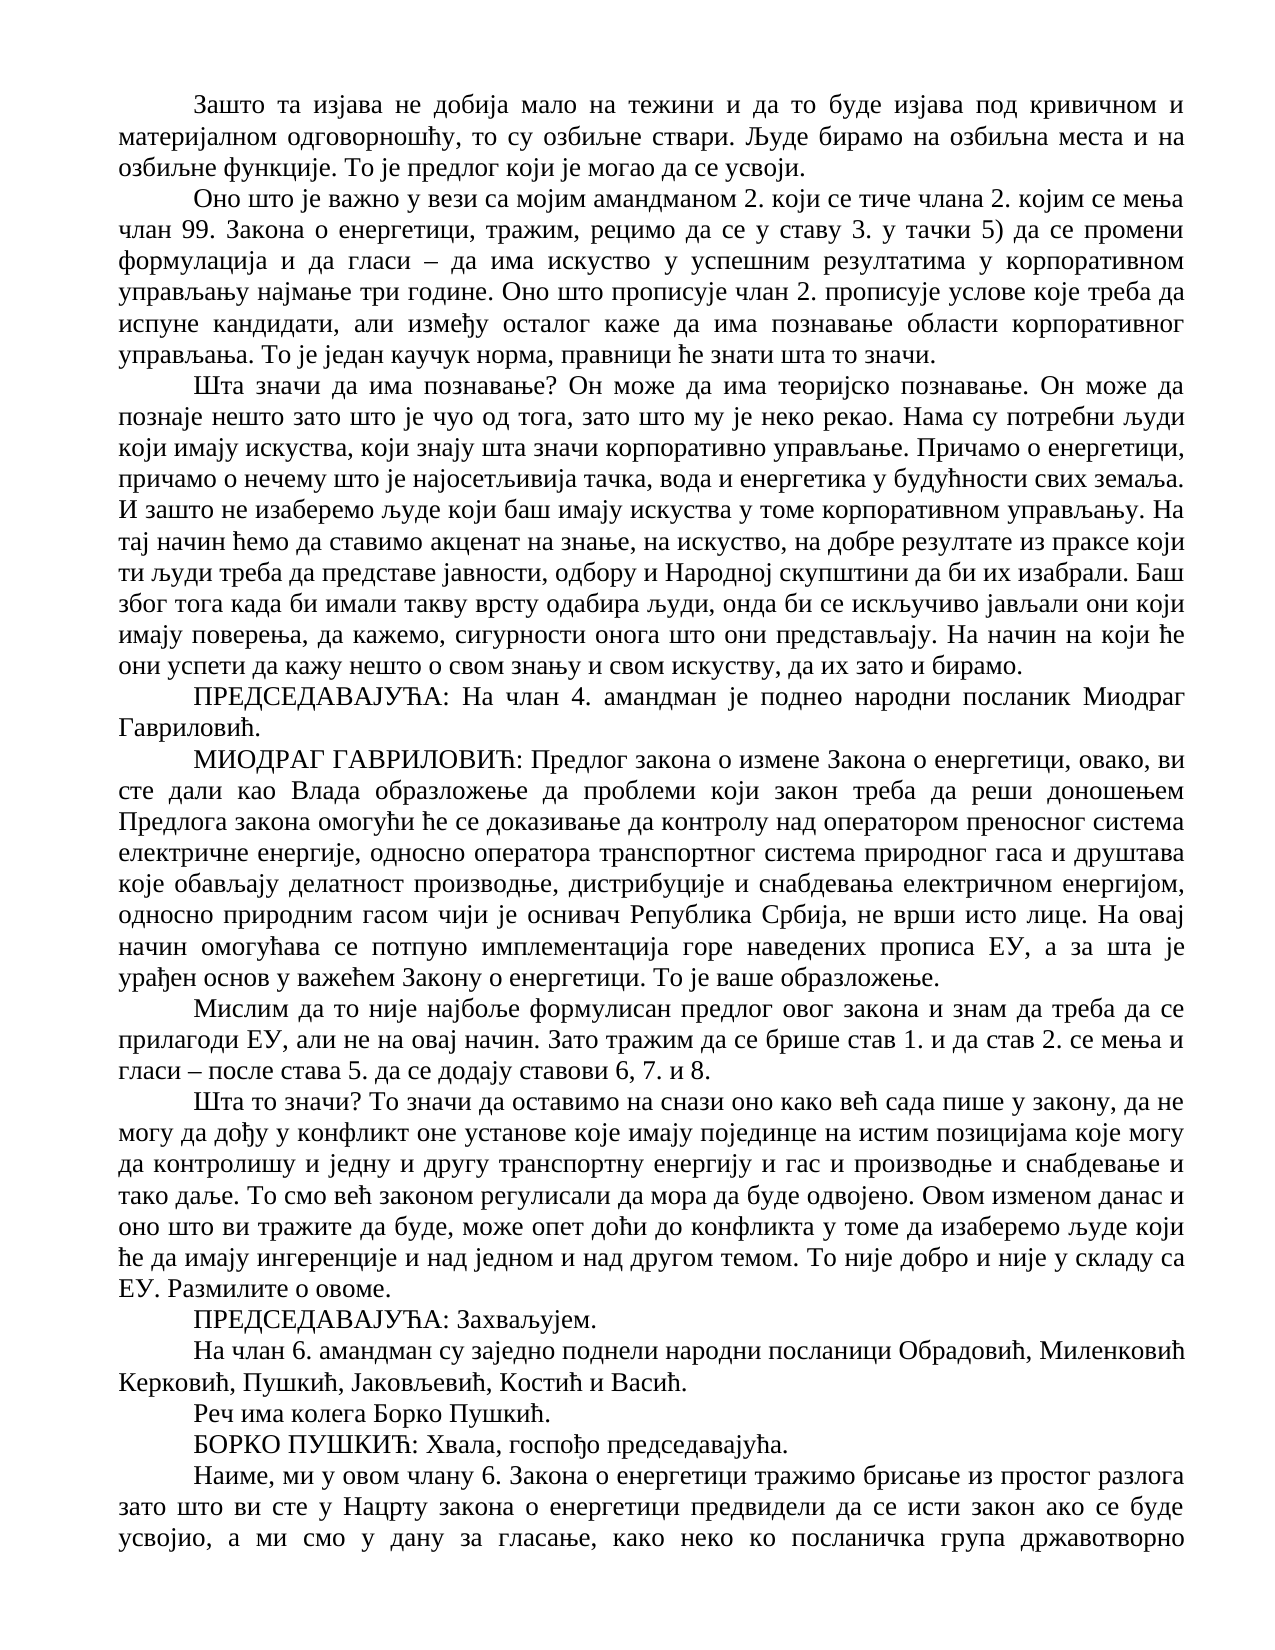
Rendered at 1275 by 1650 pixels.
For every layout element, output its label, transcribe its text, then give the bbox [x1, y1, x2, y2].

text Шта то значи? То значи да оставимо на снази оно како већ сада пише у закону, да не могу да дођу у конфликт оне установе које имају појединце на истим позицијама које могу да контролишу и једну и другу транспортну енергију и гас и производње и снабдевање и тако даље. То смо већ законом регулисали да мора да буде одвојено. Овом изменом данас и оно што ви тражите да буде, може опет доћи до конфликта у томе да изаберемо људе који ће да имају ингеренције и над једном и над другом темом. То није добро и није у складу са ЕУ. Размилите о овоме. [118, 1085, 1186, 1303]
text На члан 6. амандман су заједно поднели народни посланици Обрадовић, Миленковић Керковић, Пушкић, Јаковљевић, Костић и Васић. [118, 1334, 1186, 1397]
text ПРЕДСЕДАВАЈУЋА: Захваљујем. [118, 1303, 1186, 1334]
text Зашто та изјава не добија мало на тежини и да то буде изјава под кривичном и материјалном одговорношћу, то су озбиљне ствари. Људе бирамо на озбиљна места и на озбиљне функције. То је предлог који је могао да се усвоји. [118, 89, 1186, 182]
text Реч има колега Борко Пушкић. [118, 1397, 1186, 1428]
text Оно што је важно у вези са мојим амандманом 2. који се тиче члана 2. којим се мења члан 99. Закона о енергетици, тражим, рецимо да се у ставу 3. у тачки 5) да се промени формулација и да гласи – да има искуство у успешним резултатима у корпоративном управљању најмање три године. Оно што прописује члан 2. прописује услове које треба да испуне кандидати, али између осталог каже да има познавање области корпоративног управљања. То је један каучук норма, правници ће знати шта то значи. [118, 182, 1186, 369]
text Мислим да то није најбоље формулисан предлог овог закона и знам да треба да се прилагоди ЕУ, али не на овај начин. Зато тражим да се брише став 1. и да став 2. се мења и гласи – после става 5. да се додају ставови 6, 7. и 8. [118, 992, 1186, 1085]
text Шта значи да има познавање? Он може да има теоријско познавање. Он може да познаје нешто зато што је чуо од тога, зато што му је неко рекао. Нама су потребни људи који имају искуства, који знају шта значи корпоративно управљање. Причамо о енергетици, причамо о нечему што је најосетљивија тачка, вода и енергетика у будућности свих земаља. И зашто не изаберемо људе који баш имају искуства у томе корпоративном управљању. На тај начин ћемо да ставимо акценат на знање, на искуство, на добре резултате из праксе који ти људи треба да представе јавности, одбору и Народној скупштини да би их изабрали. Баш због тога када би имали такву врсту одабира људи, онда би се искључиво јављали они који имају поверења, да кажемо, сигурности онога што они представљају. На начин на који ће они успети да кажу нешто о свом знању и свом искуству, да их зато и бирамо. [118, 369, 1186, 680]
text БОРКО ПУШКИЋ: Хвала, госпођо председавајућа. [118, 1428, 1186, 1459]
text ПРЕДСЕДАВАЈУЋА: На члан 4. амандман је поднео народни посланик Миодраг Гавриловић. [118, 680, 1186, 743]
text МИОДРАГ ГАВРИЛОВИЋ: Предлог закона о измене Закона о енергетици, овако, ви сте дали као Влада образложење да проблеми који закон треба да реши доношењем Предлога закона омогући ће се доказивање да контролу над оператором преносног система електричне енергије, односно оператора транспортног система природног гаса и друштава које обављају делатност производње, дистрибуције и снабдевања електричном енергијом, односно природним гасом чији је оснивач Република Србија, не врши исто лице. На овај начин омогућава се потпуно имплементација горе наведених прописа ЕУ, а за шта је урађен основ у важећем Закону о енергетици. То је ваше образложење. [118, 743, 1186, 992]
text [118, 1459, 1186, 1552]
